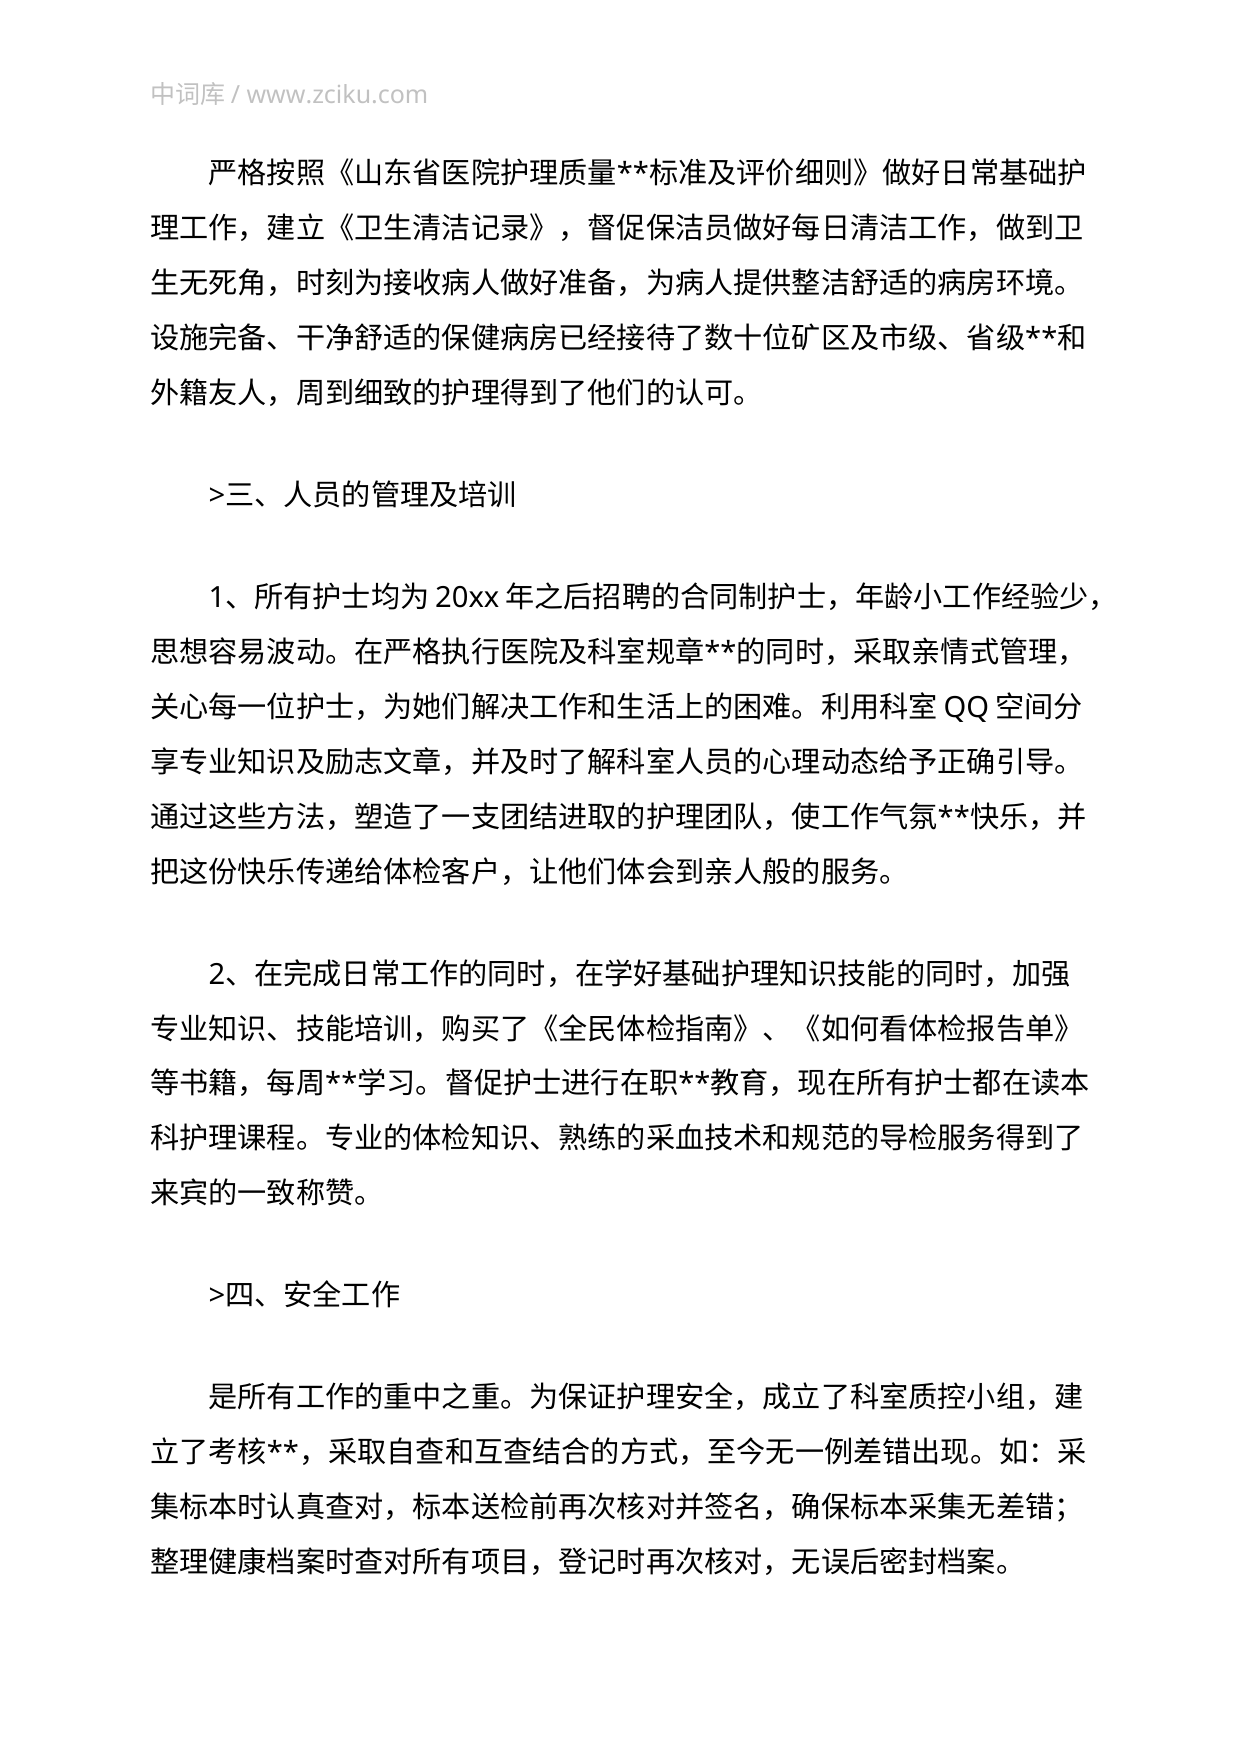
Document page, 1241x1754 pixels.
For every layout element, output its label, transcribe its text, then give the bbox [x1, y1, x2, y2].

text 1、所有护士均为20xx年之后招聘的合同制护士，年龄小工作经验少，思想容易波动。在严格执行医院及科室规章**的同时，采取亲情式管理，关心每一位护士，为她们解决工作和生活上的困难。利用科室QQ空间分享专业知识及励志文章，并及时了解科室人员的心理动态给予正确引导。通过这些方法，塑造了一支团结进取的护理团队，使工作气氛**快乐，并把这份快乐传递给体检客户，让他们体会到亲人般的服务。 [150, 573, 1090, 891]
text 是所有工作的重中之重。为保证护理安全，成立了科室质控小组，建立了考核**，采取自查和互查结合的方式，至今无一例差错出现。如：采集标本时认真查对，标本送检前再次核对并签名，确保标本采集无差错；整理健康档案时查对所有项目，登记时再次核对，无误后密封档案。 [150, 1374, 1090, 1581]
text 严格按照《山东省医院护理质量**标准及评价细则》做好日常基础护理工作，建立《卫生清洁记录》，督促保洁员做好每日清洁工作，做到卫生无死角，时刻为接收病人做好准备，为病人提供整洁舒适的病房环境。设施完备、干净舒适的保健病房已经接待了数十位矿区及市级、省级**和外籍友人，周到细致的护理得到了他们的认可。 [150, 150, 1090, 412]
text 2、在完成日常工作的同时，在学好基础护理知识技能的同时，加强专业知识、技能培训，购买了《全民体检指南》、《如何看体检报告单》等书籍，每周**学习。督促护士进行在职**教育，现在所有护士都在读本科护理课程。专业的体检知识、熟练的采血技术和规范的导检服务得到了来宾的一致称赞。 [150, 950, 1090, 1212]
text >三、人员的管理及培训 [150, 472, 1090, 514]
text >四、安全工作 [150, 1272, 1090, 1314]
